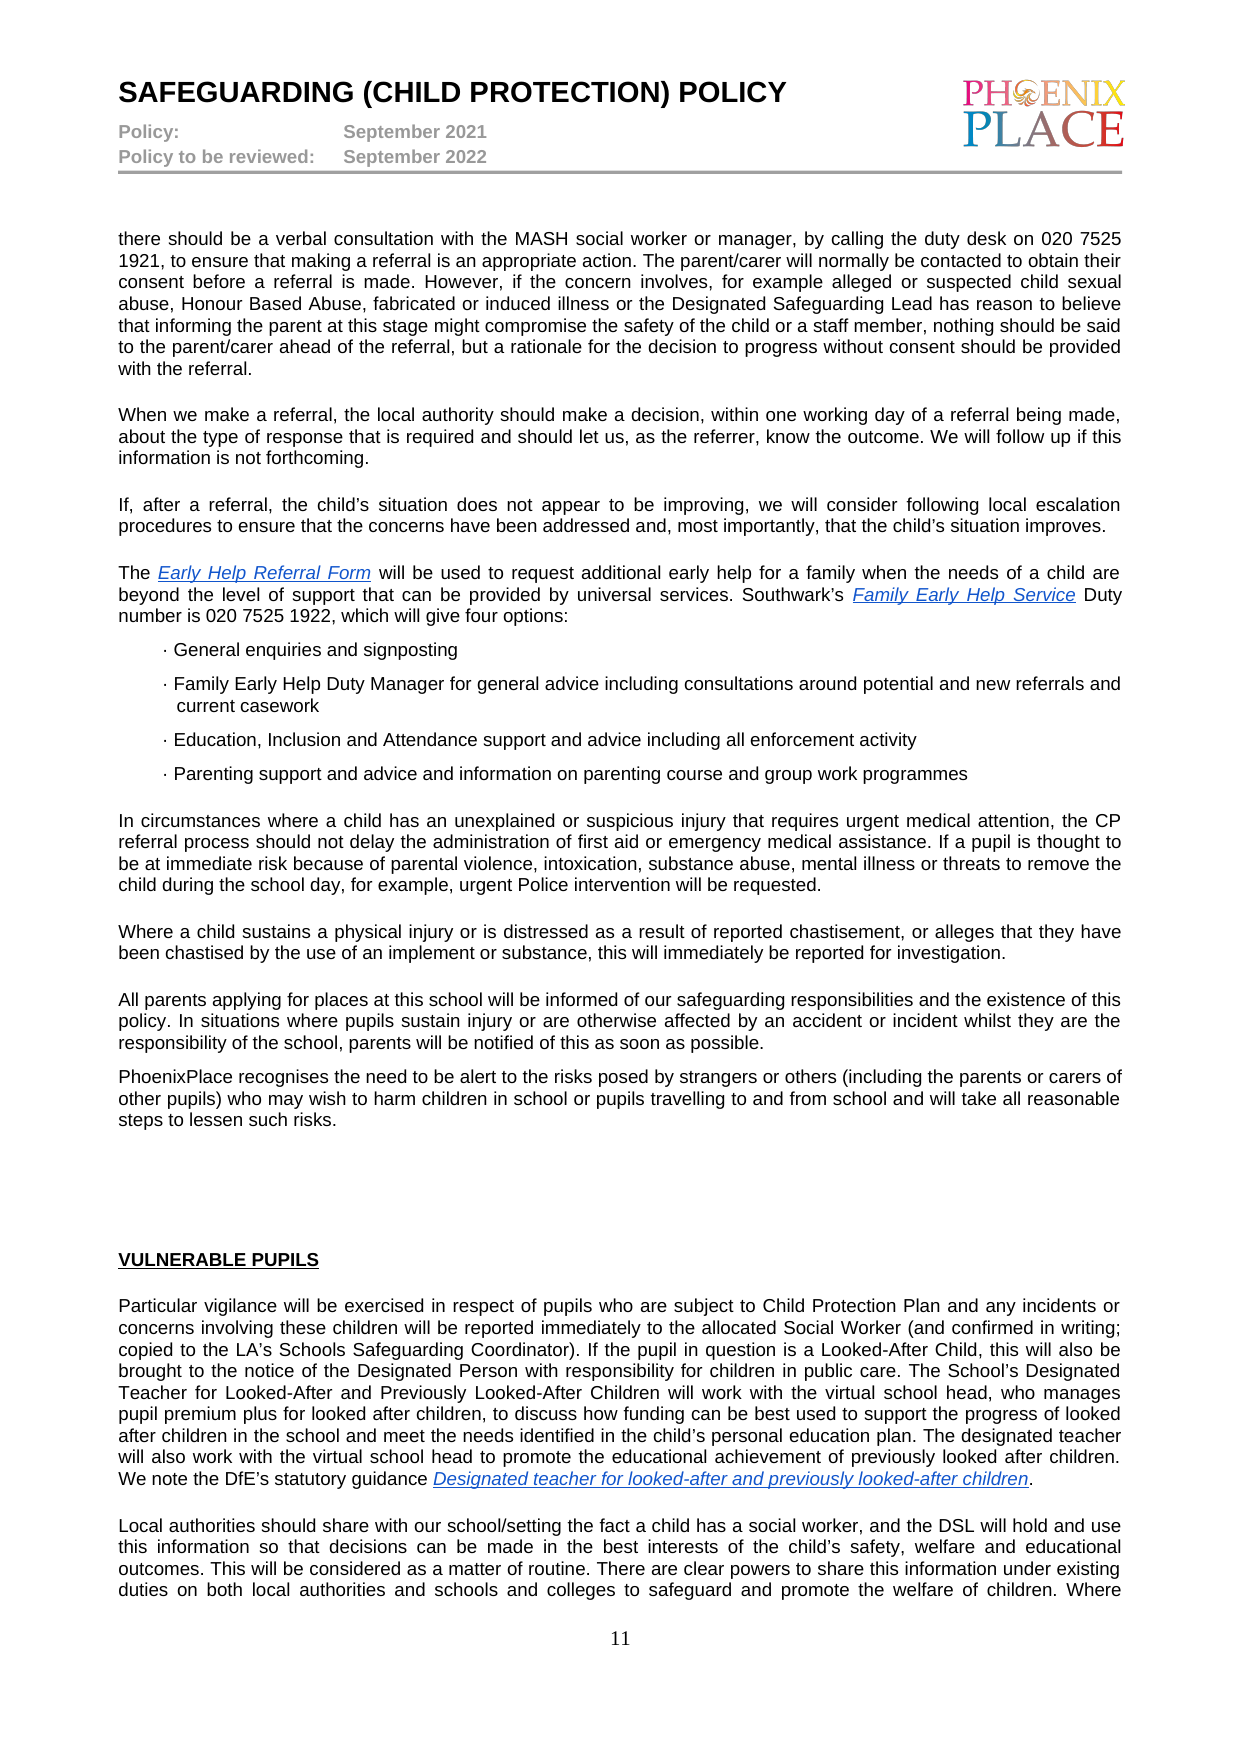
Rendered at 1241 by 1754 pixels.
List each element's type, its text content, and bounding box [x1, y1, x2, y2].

text When we make a referral, the local authority should make a decision, within one working day of a referral being made, about the type of response that is required and should let us, as the referrer, know the outcome. We will follow up if this information is not forthcoming. [118, 404, 1122, 469]
text All parents applying for places at this school will be informed of our safeguarding responsibilities and the existence of this policy. In situations where pupils sustain injury or are otherwise affected by an accident or incident whilst they are the responsibility of the school, parents will be notified of this as soon as possible. [118, 989, 1122, 1053]
text · General enquiries and signposting [162, 639, 1122, 661]
text Where a child sustains a physical injury or is distressed as a result of reported chastisement, or alleges that they have been chastised by the use of an implement or substance, this will immediately be reported for investigation. [118, 921, 1122, 964]
text The Early Help Referral Form will be used to request additional early help for a family when the needs of a child are beyond the level of support that can be provided by universal services. Southwark’s Family Early Help Service Duty number is 020 7525 1922, which will give four options: [118, 562, 1122, 627]
text · Parenting support and advice and information on parenting course and group work programmes [162, 763, 1122, 784]
text PhoenixPlace recognises the need to be alert to the risks posed by strangers or others (including the parents or carers of other pupils) who may wish to harm children in school or pupils travelling to and from school and will take all reasonable steps to lessen such risks. [118, 1066, 1122, 1131]
picture [961, 78, 1125, 149]
text · Education, Inclusion and Attendance support and advice including all enforcement activity [162, 729, 1122, 750]
text In circumstances where a child has an unexplained or suspicious injury that requires urgent medical attention, the CP referral process should not delay the administration of first aid or emergency medical assistance. If a pupil is thought to be at immediate risk because of parental violence, intoxication, substance abuse, mental illness or threats to remove the child during the school day, for example, urgent Police intervention will be requested. [118, 809, 1122, 896]
text Particular vigilance will be exercised in respect of pupils who are subject to Child Protection Plan and any incidents or concerns involving these children will be reported immediately to the allocated Social Worker (and confirmed in writing; copied to the LA’s Schools Safeguarding Coordinator). If the pupil in question is a Looked-After Child, this will also be brought to the notice of the Designated Person with responsibility for children in public care. The School’s Designated Teacher for Looked-After and Previously Looked-After Children will work with the virtual school head, who manages pupil premium plus for looked after children, to discuss how funding can be best used to support the progress of looked after children in the school and meet the needs identified in the child’s personal education plan. The designated teacher will also work with the virtual school head to promote the educational achievement of previously looked after children. We note the DfE’s statutory guidance Designated teacher for looked-after and previously looked-after children. [118, 1295, 1122, 1489]
subtitle VULNERABLE PUPILS [118, 1249, 1122, 1270]
text If, after a referral, the child’s situation does not appear to be improving, we will consider following local escalation procedures to ensure that the concerns have been addressed and, most importantly, that the child’s situation improves. [118, 494, 1122, 537]
text · Family Early Help Duty Manager for general advice including consultations around potential and new referrals and current casework [162, 673, 1122, 716]
